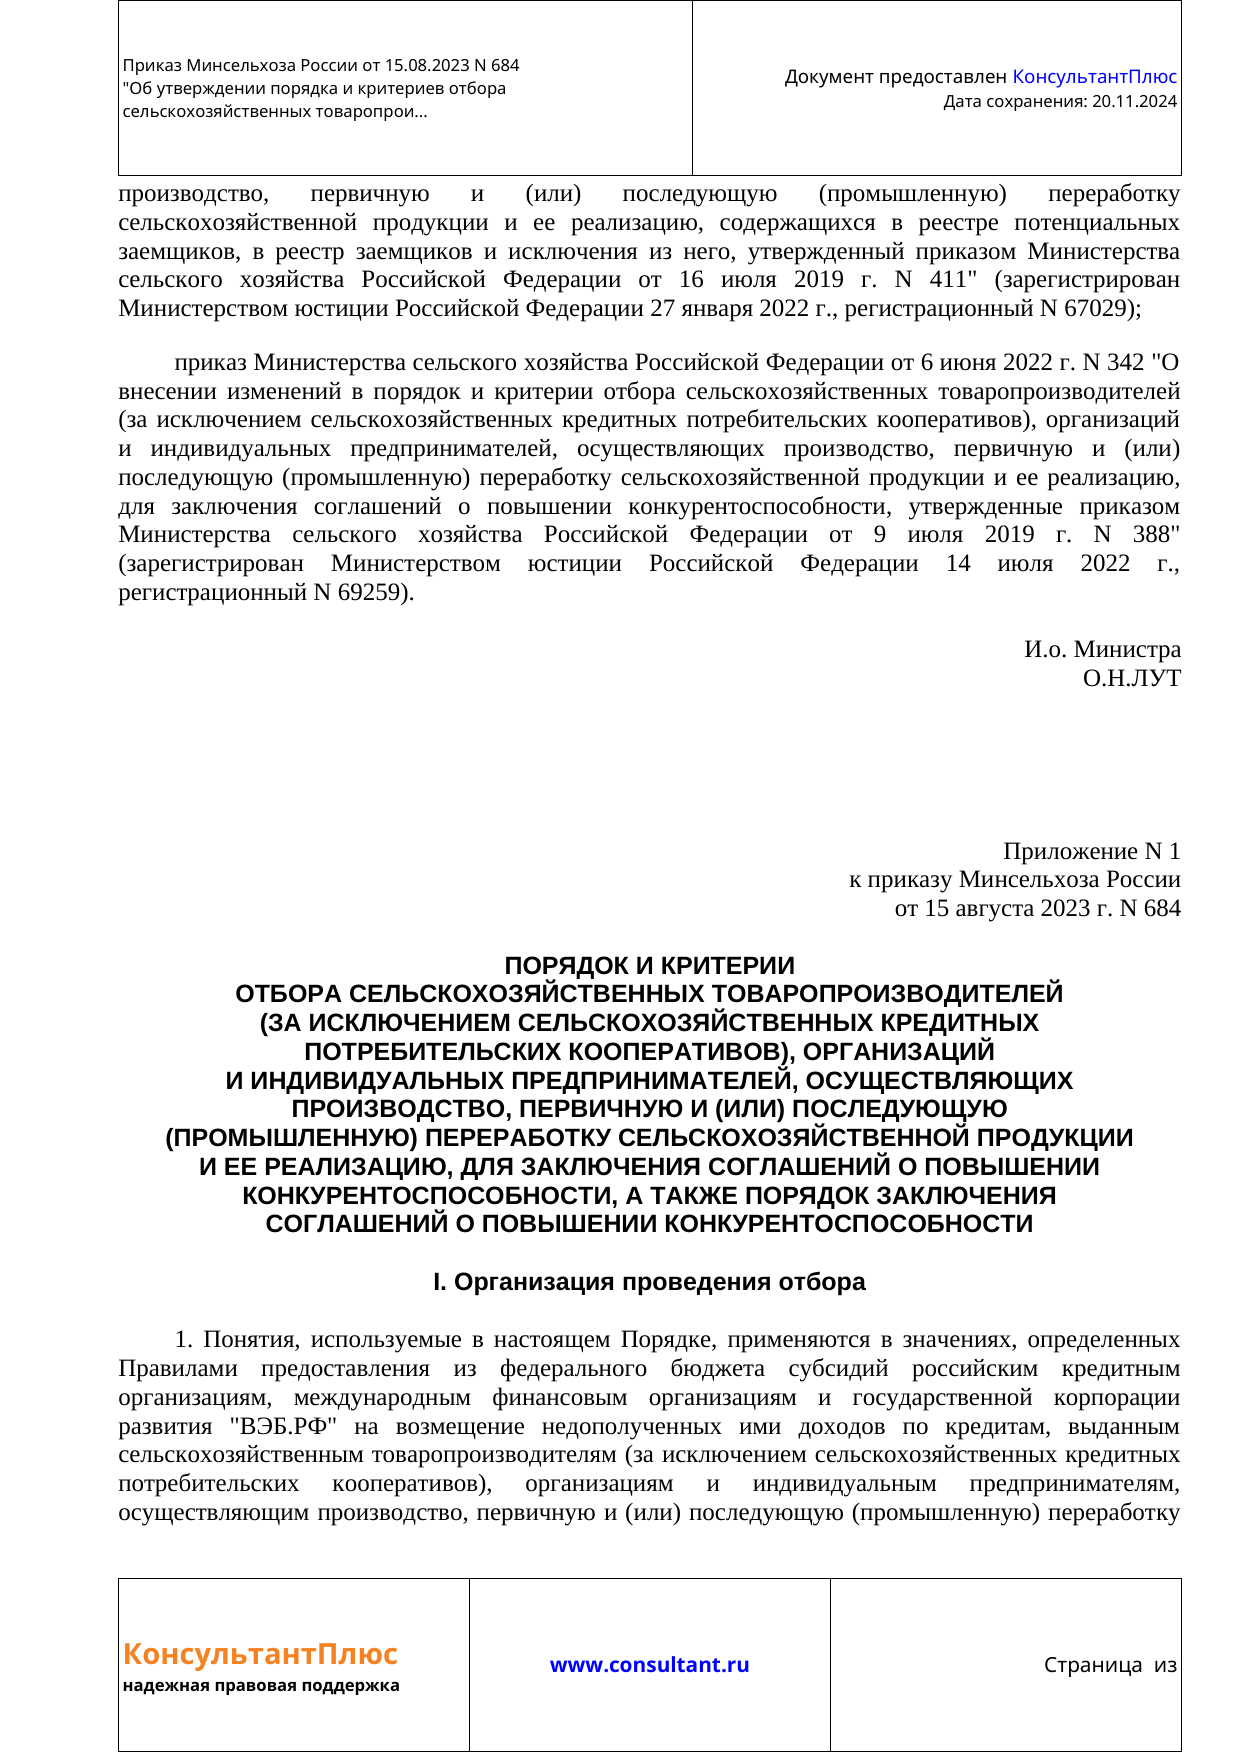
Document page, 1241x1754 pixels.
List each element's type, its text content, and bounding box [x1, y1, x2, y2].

title СОГЛАШЕНИЙ О ПОВЫШЕНИИ КОНКУРЕНТОСПОСОБНОСТИ [118, 1209, 1181, 1238]
title И ЕЕ РЕАЛИЗАЦИЮ, ДЛЯ ЗАКЛЮЧЕНИЯ СОГЛАШЕНИЙ О ПОВЫШЕНИИ [118, 1152, 1181, 1181]
title И ИНДИВИДУАЛЬНЫХ ПРЕДПРИНИМАТЕЛЕЙ, ОСУЩЕСТВЛЯЮЩИХ [118, 1066, 1181, 1094]
title ПОРЯДОК И КРИТЕРИИ [118, 951, 1181, 979]
title (ПРОМЫШЛЕННУЮ) ПЕРЕРАБОТКУ СЕЛЬСКОХОЗЯЙСТВЕННОЙ ПРОДУКЦИИ [118, 1123, 1181, 1152]
title ПРОИЗВОДСТВО, ПЕРВИЧНУЮ И (ИЛИ) ПОСЛЕДУЮЩУЮ [118, 1094, 1181, 1123]
title I. Организация проведения отбора [118, 1267, 1181, 1296]
title (ЗА ИСКЛЮЧЕНИЕМ СЕЛЬСКОХОЗЯЙСТВЕННЫХ КРЕДИТНЫХ [118, 1008, 1181, 1037]
title ПОТРЕБИТЕЛЬСКИХ КООПЕРАТИВОВ), ОРГАНИЗАЦИЙ [118, 1037, 1181, 1066]
text к приказу Минсельхоза России [118, 864, 1181, 893]
text от 15 августа 2023 г. N 684 [118, 893, 1181, 922]
title КОНКУРЕНТОСПОСОБНОСТИ, А ТАКЖЕ ПОРЯДОК ЗАКЛЮЧЕНИЯ [118, 1181, 1181, 1209]
text приказ Министерства сельского хозяйства Российской Федерации от 6 июня 2022 г. N 342 "О внесении изменений в порядок и критерии отбора сельскохозяйственных товаропроизводителей (за исключением сельскохозяйственных кредитных потребительских кооперативов), организаций и индивидуальных предпринимателей, осуществляющих производство, первичную и (или) последующую (промышленную) переработку сельскохозяйственной продукции и ее реализацию, для заключения соглашений о повышении конкурентоспособности, утвержденные приказом Министерства сельского хозяйства Российской Федерации от 9 июля 2019 г. N 388" (зарегистрирован Министерством юстиции Российской Федерации 14 июля 2022 г., регистрационный N 69259). [118, 347, 1181, 606]
text Приложение N 1 [118, 836, 1181, 864]
title ОТБОРА СЕЛЬСКОХОЗЯЙСТВЕННЫХ ТОВАРОПРОИЗВОДИТЕЛЕЙ [118, 979, 1181, 1008]
text И.о. Министра [118, 634, 1181, 663]
text О.Н.ЛУТ [118, 663, 1181, 692]
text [118, 1324, 1181, 1526]
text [118, 178, 1181, 322]
